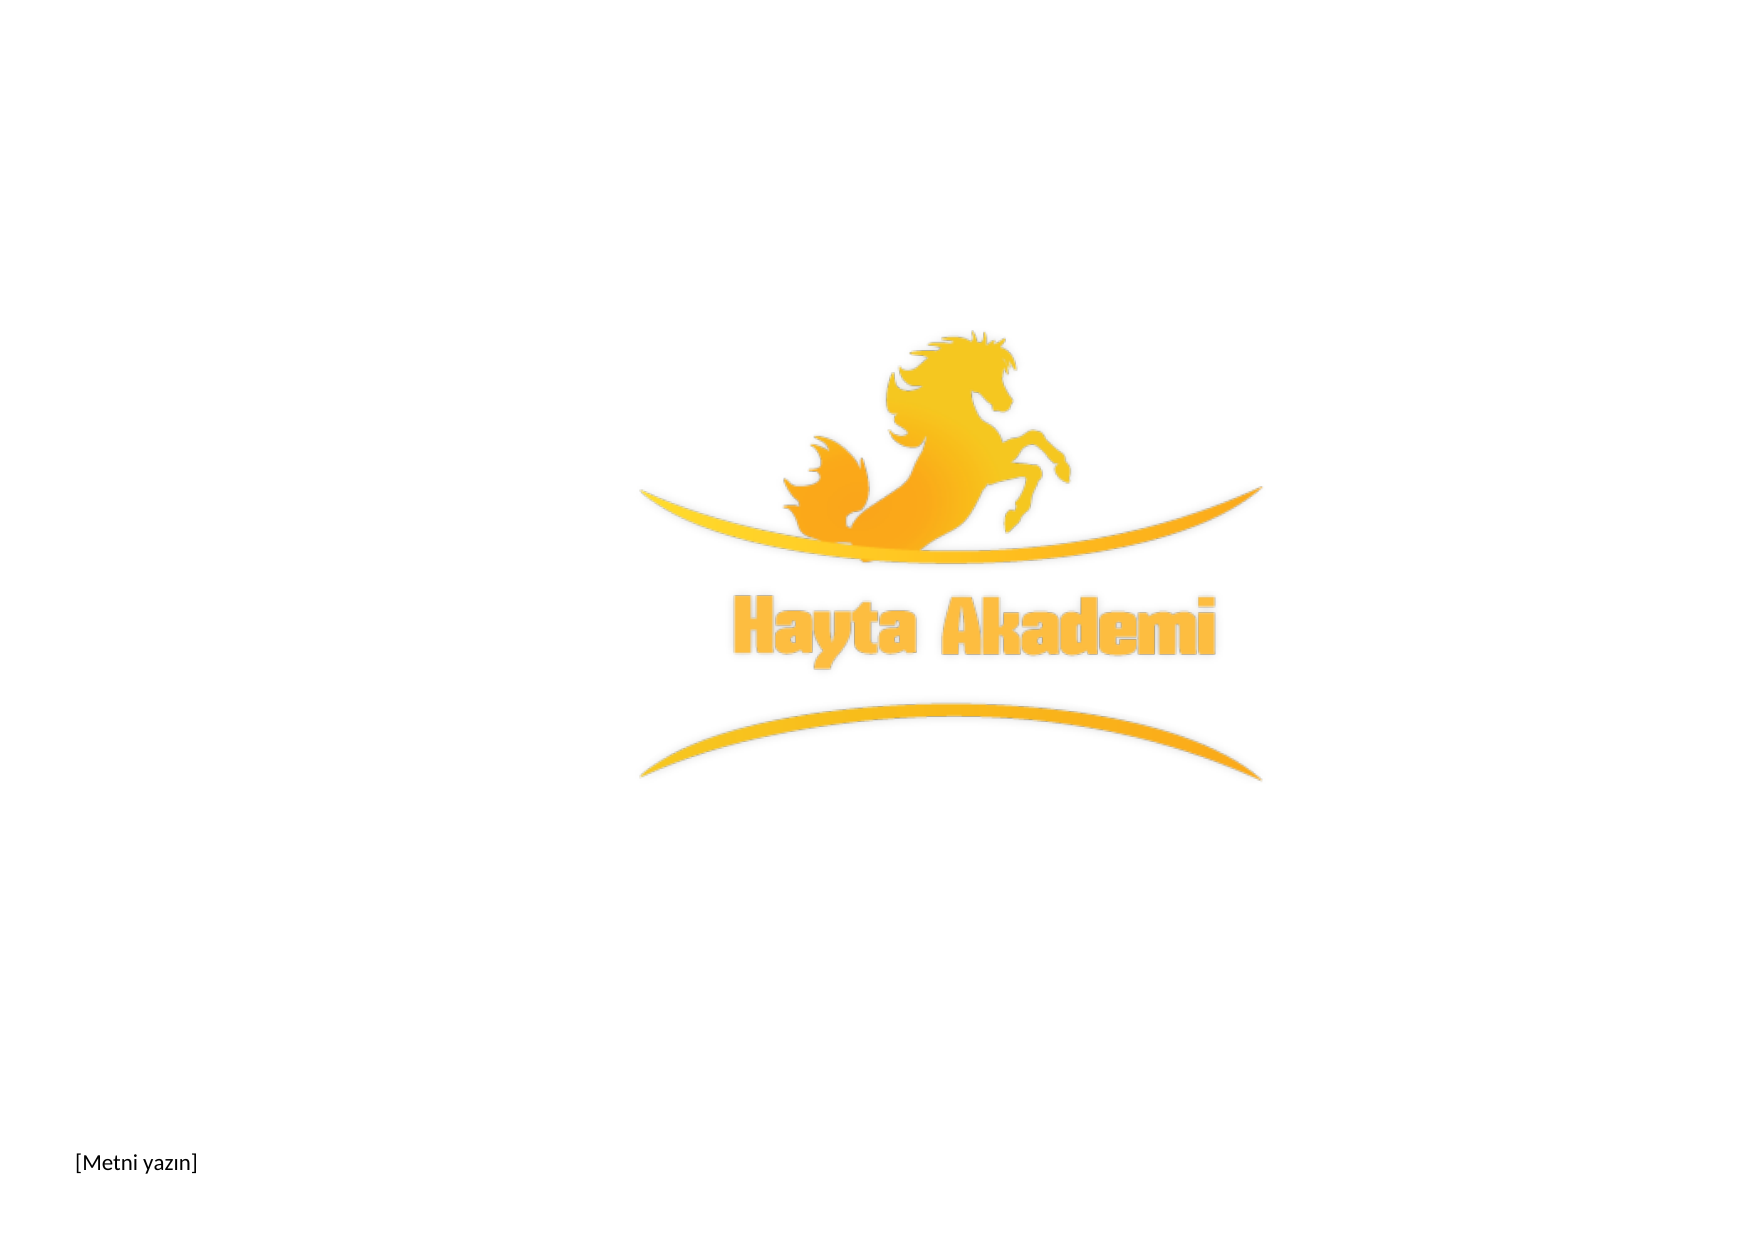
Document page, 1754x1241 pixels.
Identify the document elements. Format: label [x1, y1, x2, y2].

picture [631, 326, 1268, 780]
